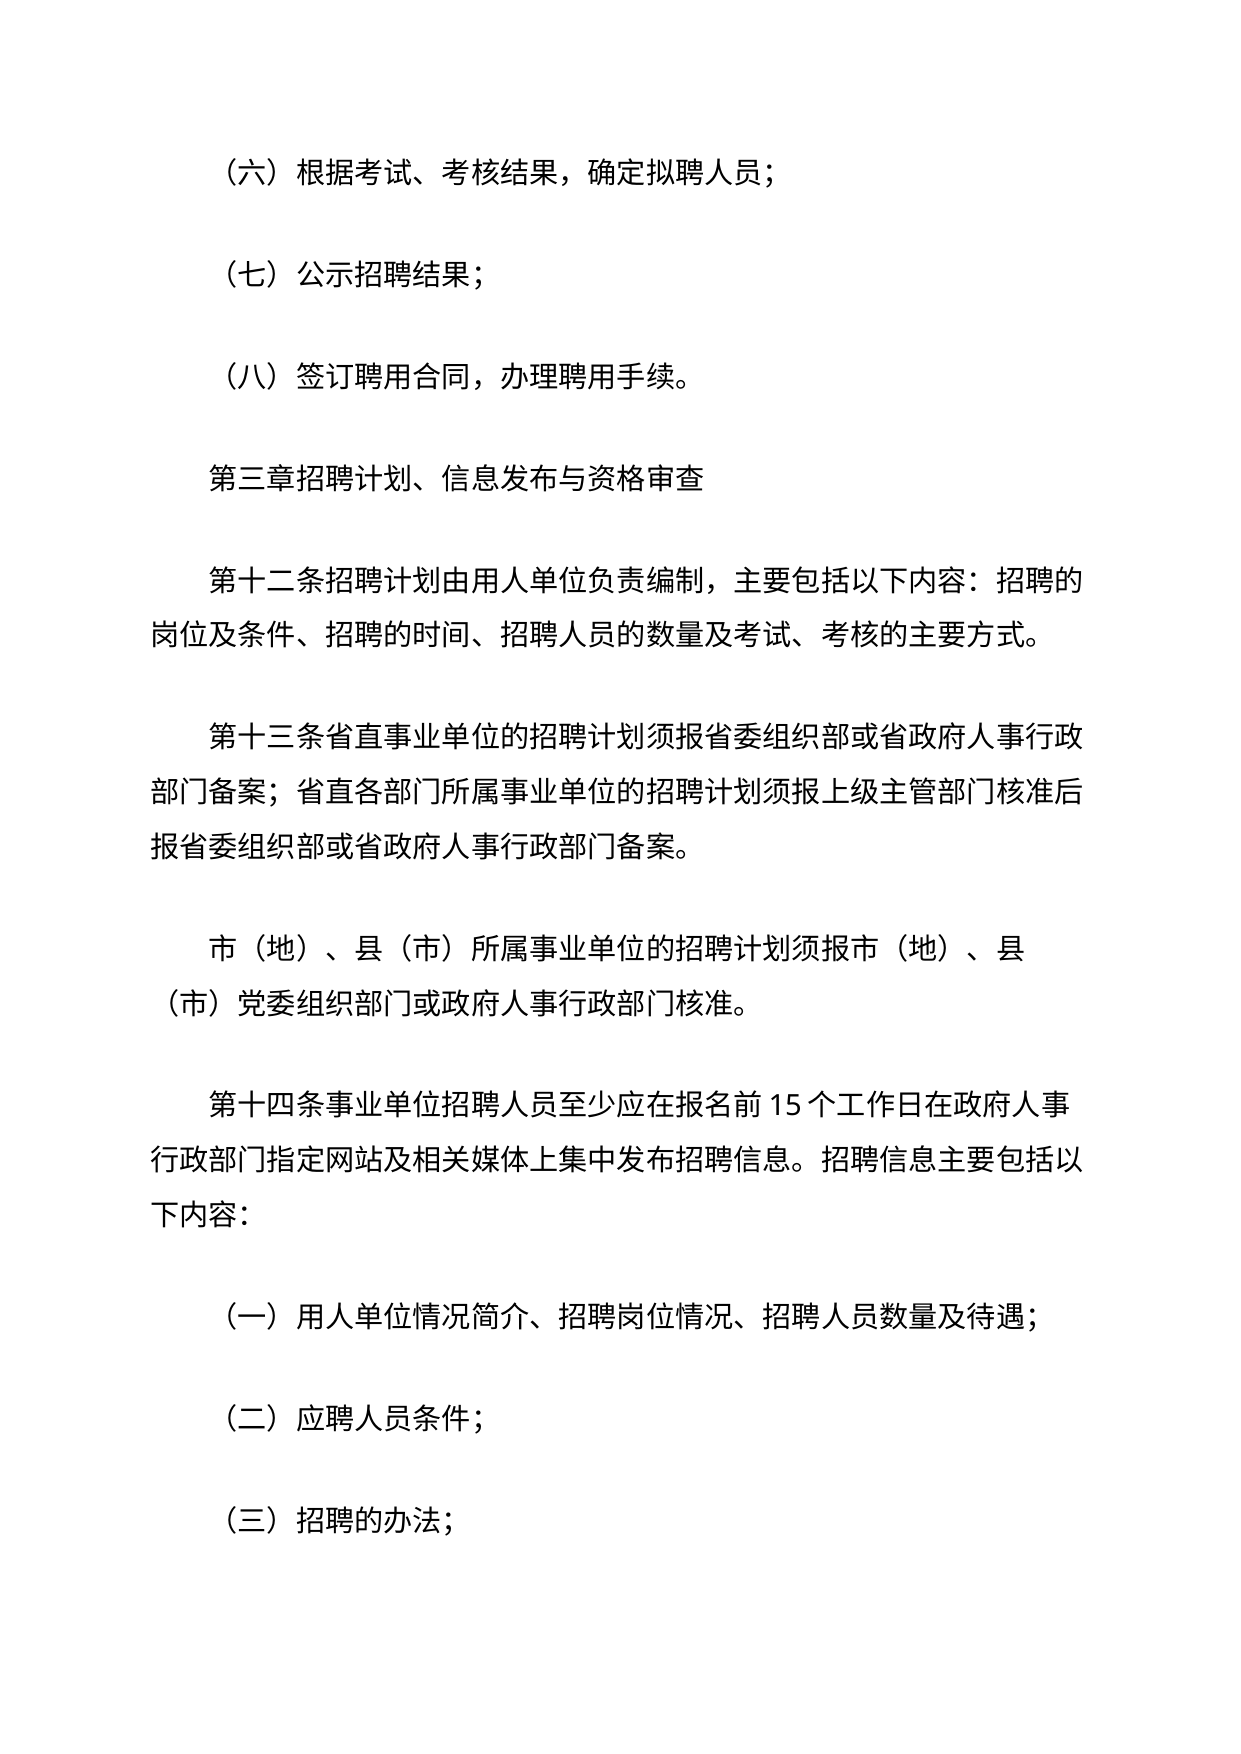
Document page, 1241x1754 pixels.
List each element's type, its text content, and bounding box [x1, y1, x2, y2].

text （二）应聘人员条件； [150, 1395, 1090, 1438]
text （七）公示招聘结果； [150, 252, 1090, 294]
text 市（地）、县（市）所属事业单位的招聘计划须报市（地）、县（市）党委组织部门或政府人事行政部门核准。 [150, 925, 1090, 1022]
text 第十三条省直事业单位的招聘计划须报省委组织部或省政府人事行政部门备案；省直各部门所属事业单位的招聘计划须报上级主管部门核准后报省委组织部或省政府人事行政部门备案。 [150, 714, 1090, 866]
text （八）签订聘用合同，办理聘用手续。 [150, 353, 1090, 396]
text （一）用人单位情况简介、招聘岗位情况、招聘人员数量及待遇； [150, 1294, 1090, 1336]
text 第三章招聘计划、信息发布与资格审查 [150, 455, 1090, 498]
text （三）招聘的办法； [150, 1497, 1090, 1539]
text 第十四条事业单位招聘人员至少应在报名前15个工作日在政府人事行政部门指定网站及相关媒体上集中发布招聘信息。招聘信息主要包括以下内容： [150, 1082, 1090, 1234]
text （六）根据考试、考核结果，确定拟聘人员； [150, 150, 1090, 192]
text 第十二条招聘计划由用人单位负责编制，主要包括以下内容：招聘的岗位及条件、招聘的时间、招聘人员的数量及考试、考核的主要方式。 [150, 557, 1090, 654]
